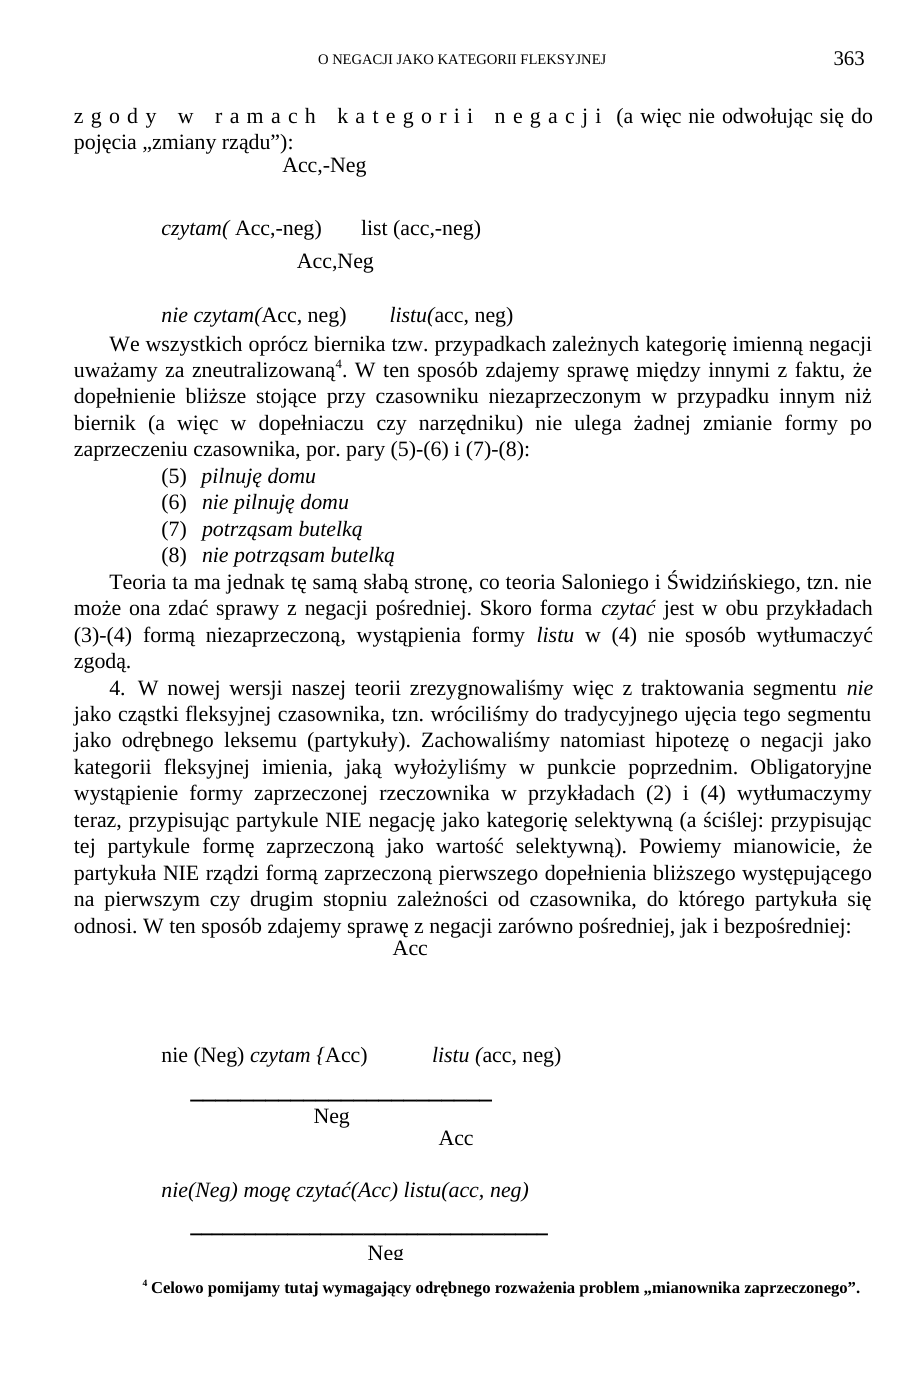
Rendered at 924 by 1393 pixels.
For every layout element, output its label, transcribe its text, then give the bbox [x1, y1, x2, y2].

text Acc,Neg [297, 242, 873, 275]
text 4 Celowo pomijamy tutaj wymagający odrębnego rozważenia problem „mianownika zaprzeczonego”. [142, 1280, 868, 1297]
list potrząsam butelką [161, 515, 873, 541]
text zgody w ramach kategorii negacji (a więc nie odwołując się do pojęcia „zmiany rządu”): [74, 102, 873, 155]
text 363 [833, 49, 864, 69]
text O NEGACJI JAKO KATEGORII FLEKSYJNEJ [318, 53, 606, 67]
text czytam( Acc,-neg) list (acc,-neg) [161, 209, 873, 242]
text nie czytam(Acc, neg) listu(acc, neg) [161, 304, 873, 326]
text Acc,-Neg [282, 155, 873, 177]
text Neg [367, 1239, 873, 1259]
list nie potrząsam butelką [161, 541, 873, 568]
text nie (Neg) czytam {Acc) listu (acc, neg) [161, 1045, 873, 1067]
list nie pilnuję domu [161, 488, 873, 515]
text Teoria ta ma jednak tę samą słabą stronę, co teoria Saloniego i Świdzińskiego, tzn. nie może ona zdać sprawy z negacji pośredniej. Skoro forma czytać jest w obu przykładach (3)-(4) formą niezaprzeczoną, wystąpienia formy listu w (4) nie sposób wytłumaczyć zgodą. [74, 568, 873, 674]
text Acc [392, 938, 873, 960]
text nie(Neg) mogę czytać(Acc) listu(acc, neg) [161, 1176, 873, 1203]
list pilnuję domu [161, 462, 873, 488]
text Neg [313, 1106, 873, 1128]
list W nowej wersji naszej teorii zrezygnowaliśmy więc z traktowania segmentu nie jako cząstki fleksyjnej czasownika, tzn. wróciliśmy do tradycyjnego ujęcia tego segmentu jako odrębnego leksemu (partykuły). Zachowaliśmy natomiast hipotezę o negacji jako kategorii fleksyjnej imienia, jaką wyłożyliśmy w punkcie poprzednim. Obligatoryjne wystąpienie formy zaprzeczonej rzeczownika w przykładach (2) i (4) wytłumaczymy teraz, przypisując partykule NIE negację jako kategorię selektywną (a ściślej: przypisując tej partykule formę zaprzeczoną jako wartość selektywną). Powiemy mianowicie, że partykuła NIE rządzi formą zaprzeczoną pierwszego dopełnienia bliższego występującego na pierwszym czy drugim stopniu zależności od czasownika, do którego partykuła się odnosi. W ten sposób zdajemy sprawę z negacji zarówno pośredniej, jak i bezpośredniej: [74, 674, 873, 938]
text We wszystkich oprócz biernika tzw. przypadkach zależnych kategorię imienną negacji uważamy za zneutralizowaną4. W ten sposób zdajemy sprawę między innymi z faktu, że dopełnienie bliższe stojące przy czasowniku niezaprzeczonym w przypadku innym niż biernik (a więc w dopełniaczu czy narzędniku) nie ulega żadnej zmianie formy po zaprzeczeniu czasownika, por. pary (5)-(6) i (7)-(8): [74, 330, 873, 462]
text Acc [438, 1128, 873, 1150]
